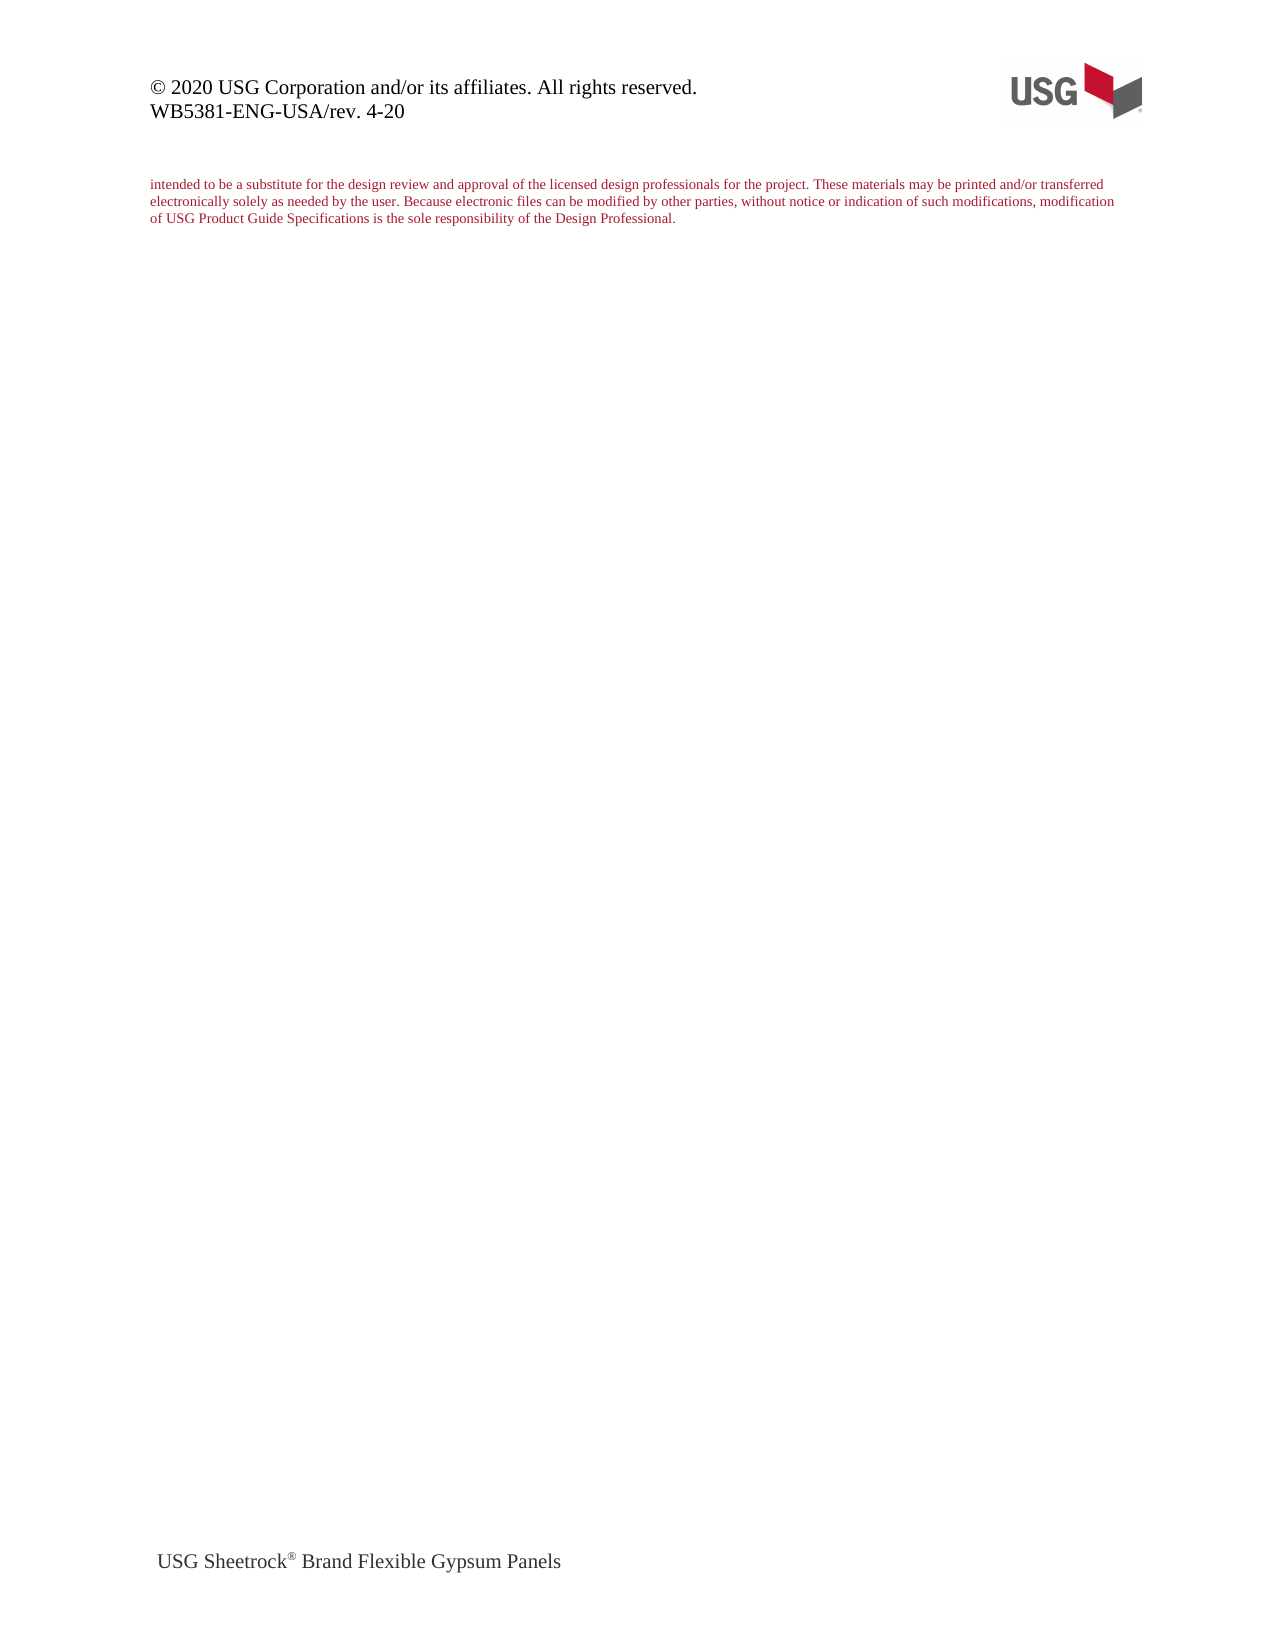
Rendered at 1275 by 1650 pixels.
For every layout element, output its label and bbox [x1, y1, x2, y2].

text [150, 176, 1125, 226]
picture [1005, 56, 1145, 127]
